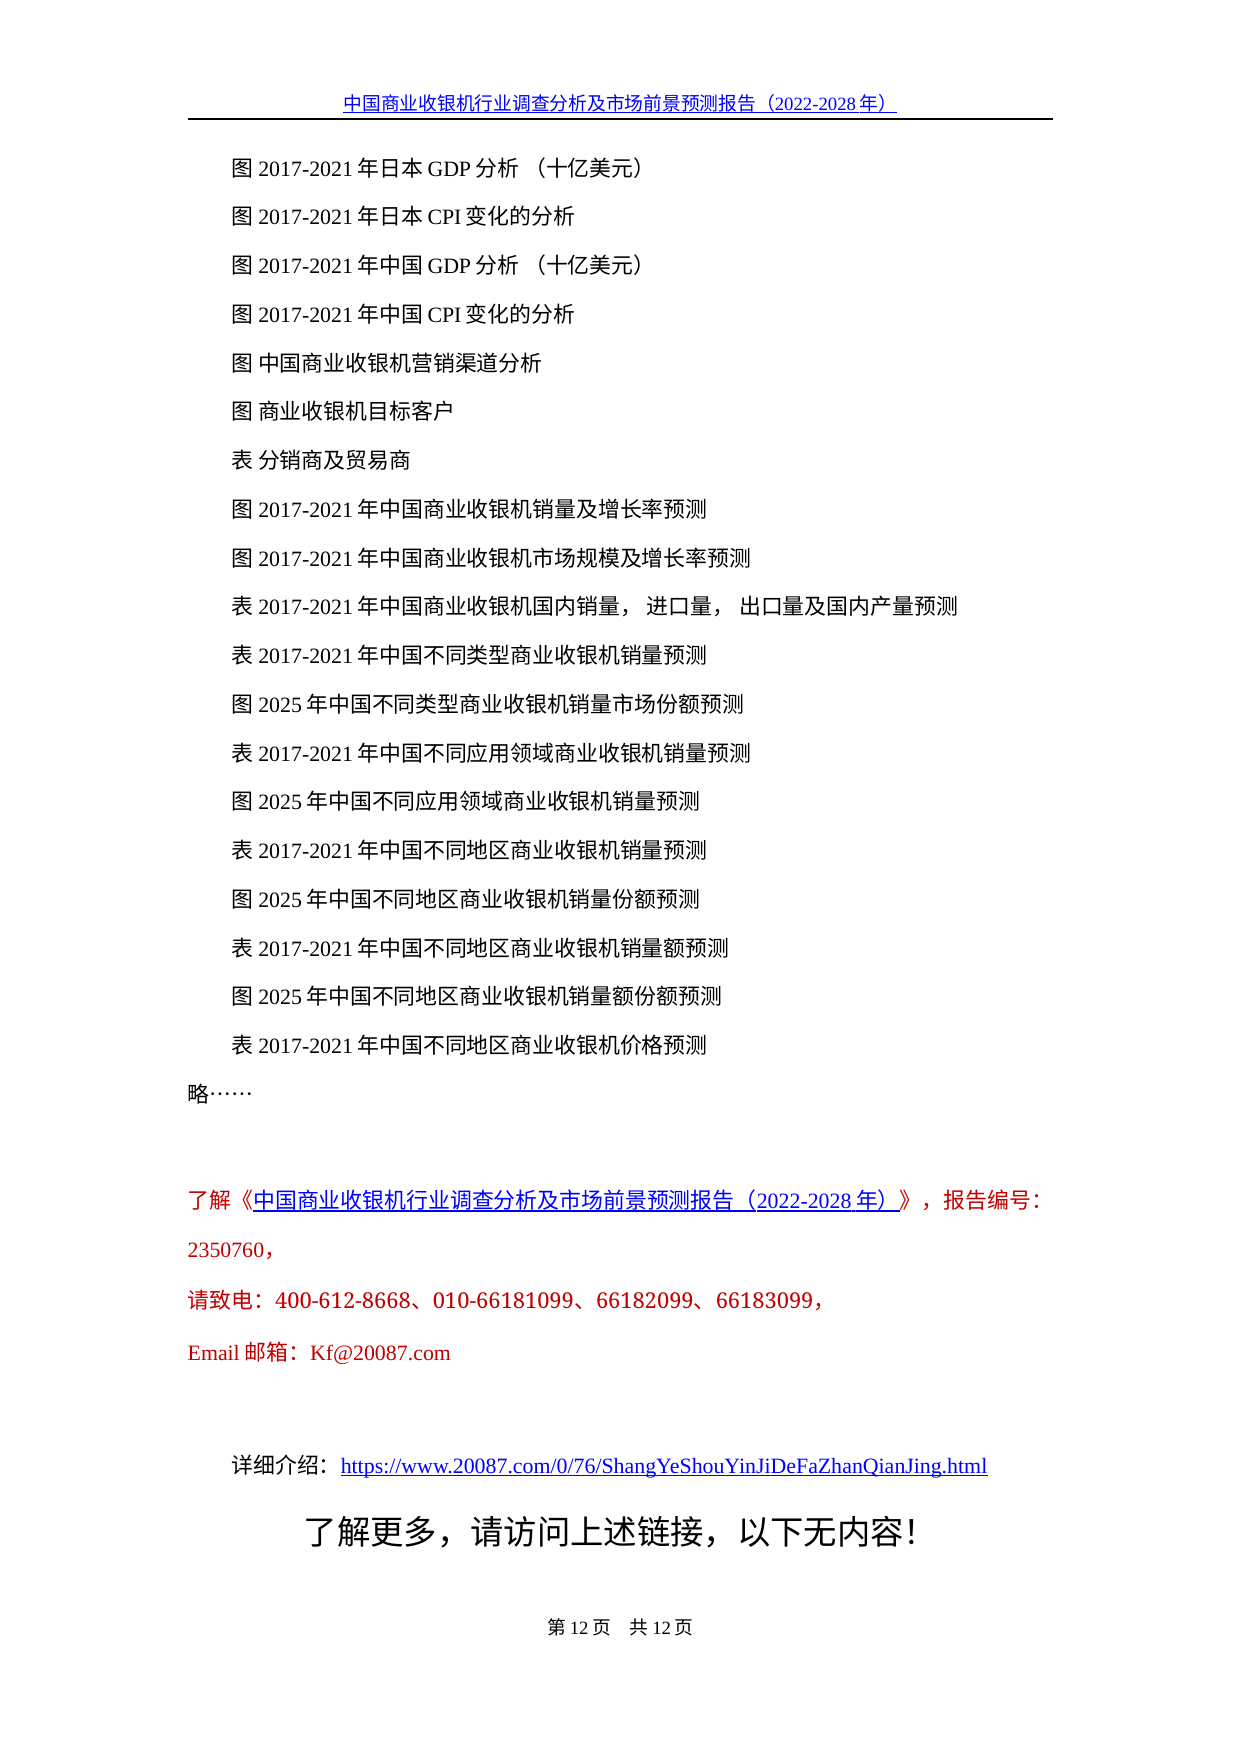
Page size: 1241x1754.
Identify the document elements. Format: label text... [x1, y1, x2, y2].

text Email邮箱：Kf@20087.com [187, 1335, 1053, 1367]
text 请致电：400-612-8668、010-66181099、66182099、66183099， [187, 1283, 1053, 1316]
text 详细介绍：https://www.20087.com/0/76/ShangYeShouYinJiDeFaZhanQianJing.html [187, 1448, 1053, 1480]
title 了解更多，请访问上述链接，以下无内容！ [187, 1498, 1053, 1563]
text 了解《中国商业收银机行业调查分析及市场前景预测报告（2022-2028年）》，报告编号：2350760， [187, 1183, 1053, 1264]
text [187, 150, 1053, 1109]
